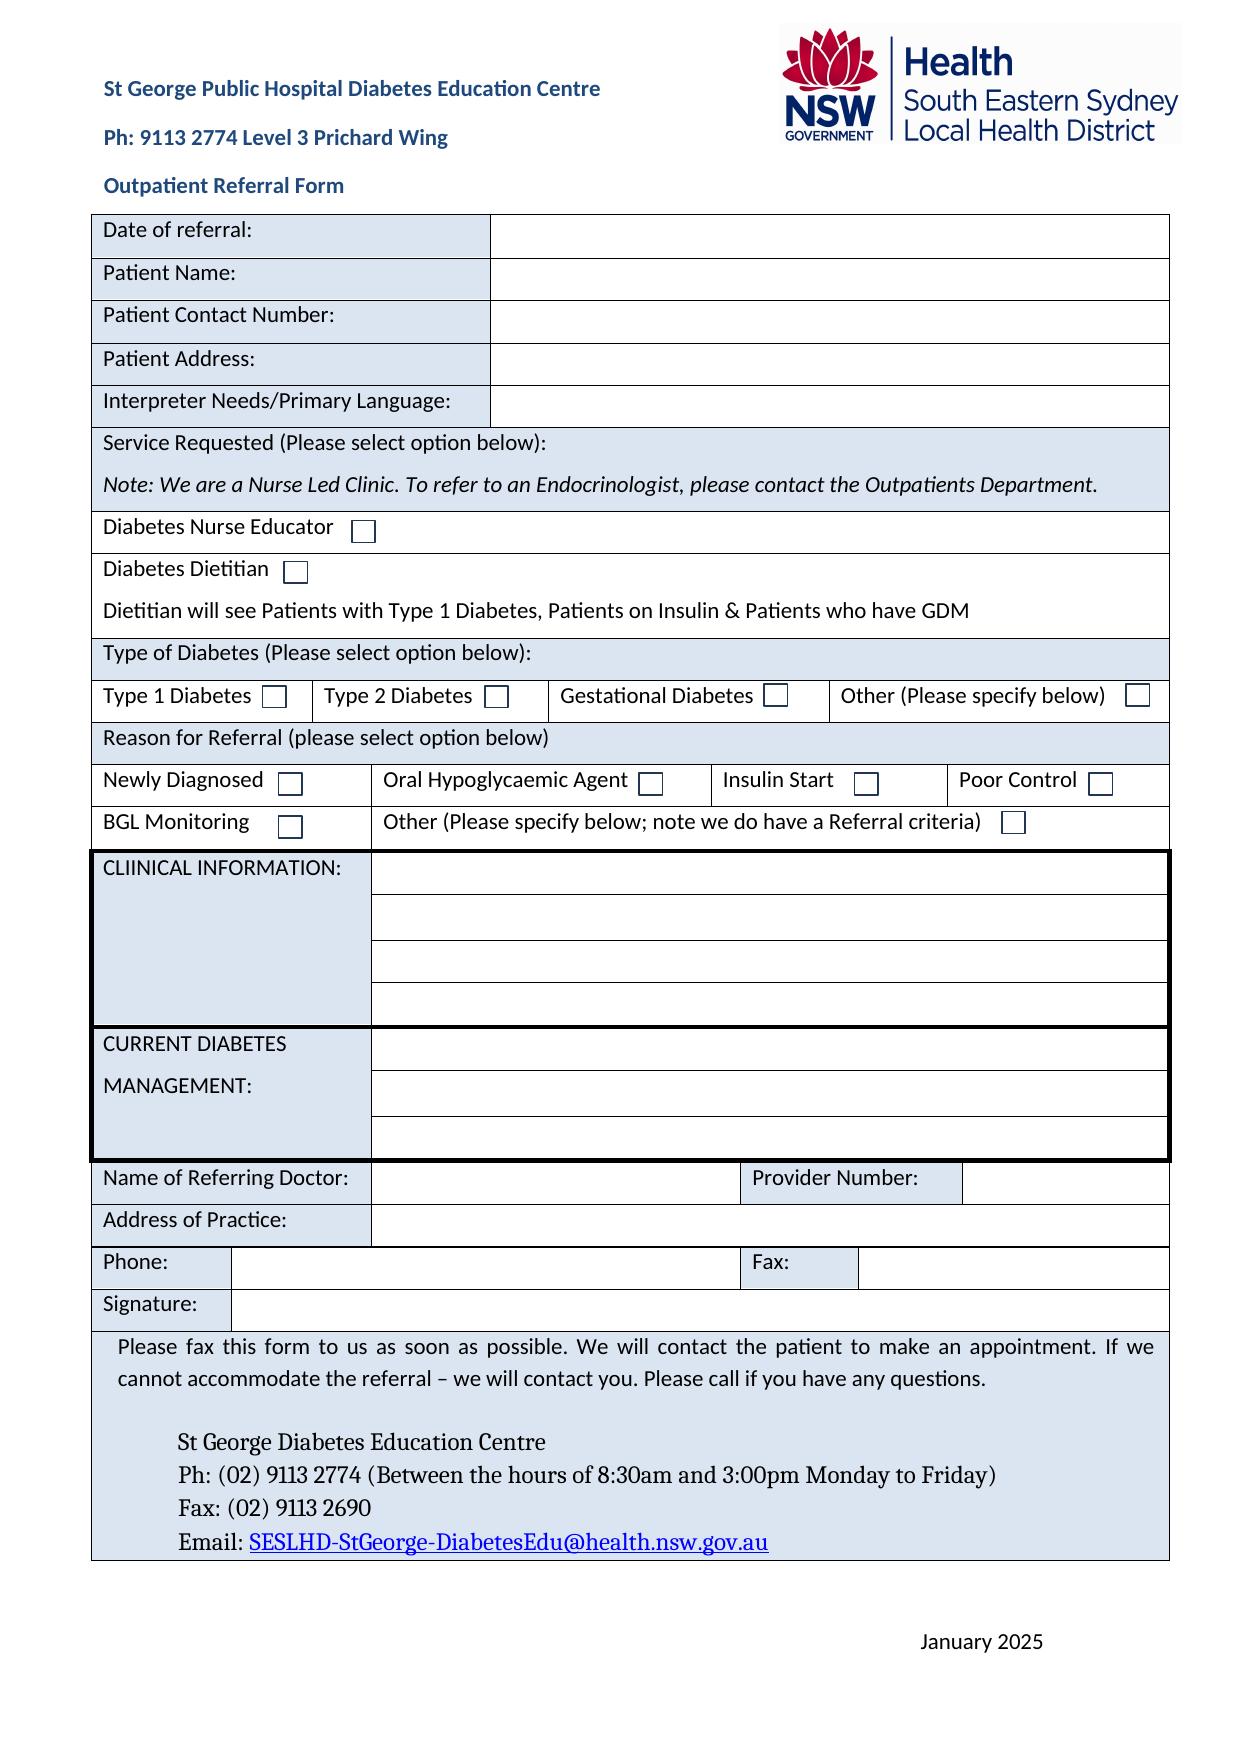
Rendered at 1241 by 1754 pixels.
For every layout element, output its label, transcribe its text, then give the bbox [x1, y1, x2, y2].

table_cell Fax: [741, 1248, 858, 1288]
table_cell Reason for Referral (please select option below) [92, 723, 1169, 764]
table_cell Please fax this form to us as soon as possible. We will contact the patient to make an appointment. If we cannot accommodate the referral – we will contact you. Please call if you have any questions. St George Diabetes Education Centre Ph: (02) 9113 2774 (Between the hours of 8:30am and 3:00pm Monday to Friday) Fax: (02) 9113 2690 Email: SESLHD-StGeorge-DiabetesEdu@health.nsw.gov.au [92, 1332, 1169, 1560]
table_cell Other (Please specify below; note we do have a Referral criteria) [372, 807, 1169, 848]
table_cell [491, 344, 1169, 385]
table_cell Patient Contact Number: [92, 301, 490, 343]
table_cell Insulin Start [712, 765, 947, 806]
table_cell [372, 983, 1167, 1024]
table_cell Diabetes Nurse Educator [92, 512, 1169, 553]
table_cell Service Requested (Please select option below): Note: We are a Nurse Led Clinic. To refer to an Endocrinologist, please contact the Outpatients Department. [92, 428, 1169, 511]
table_cell [372, 895, 1167, 940]
table_header Date of referral: [92, 215, 490, 257]
table_cell Patient Name: [92, 259, 490, 299]
table_cell [859, 1248, 1169, 1288]
table_cell Provider Number: [741, 1163, 962, 1204]
table_cell [372, 853, 1167, 894]
table_cell [372, 941, 1167, 982]
table_cell [372, 1029, 1167, 1070]
table_header [491, 215, 1169, 257]
table_cell Type 1 Diabetes [92, 681, 312, 722]
table_cell Newly Diagnosed [92, 765, 371, 806]
table_cell [491, 386, 1169, 427]
table_cell CURRENT DIABETES MANAGEMENT: [94, 1029, 371, 1158]
table_cell Signature: [92, 1290, 231, 1331]
table_cell Address of Practice: [92, 1205, 371, 1246]
table_cell [372, 1117, 1167, 1158]
table_cell BGL Monitoring [92, 807, 371, 848]
table_cell Other (Please specify below) [830, 681, 1169, 722]
table_cell [372, 1071, 1167, 1116]
table_cell Diabetes Dietitian Dietitian will see Patients with Type 1 Diabetes, Patients on Insulin & Patients who have GDM [92, 554, 1169, 637]
table_cell CLIINICAL INFORMATION: [94, 853, 371, 1024]
table_cell Type 2 Diabetes [313, 681, 548, 722]
table_cell [372, 1163, 740, 1204]
table_cell [372, 1205, 1169, 1246]
table_cell Patient Address: [92, 344, 490, 385]
table_cell Poor Control [948, 765, 1169, 806]
picture [778, 23, 1182, 144]
table_cell Name of Referring Doctor: [92, 1163, 371, 1204]
table_cell [232, 1248, 740, 1288]
table_cell [491, 259, 1169, 299]
table_cell Oral Hypoglycaemic Agent [372, 765, 711, 806]
table_cell Type of Diabetes (Please select option below): [92, 639, 1169, 680]
table_cell [491, 301, 1169, 343]
table_cell Phone: [92, 1248, 231, 1288]
table_cell Gestational Diabetes [549, 681, 829, 722]
table_cell [963, 1163, 1169, 1204]
table_cell Interpreter Needs/Primary Language: [92, 386, 490, 427]
table_cell [232, 1290, 1169, 1331]
